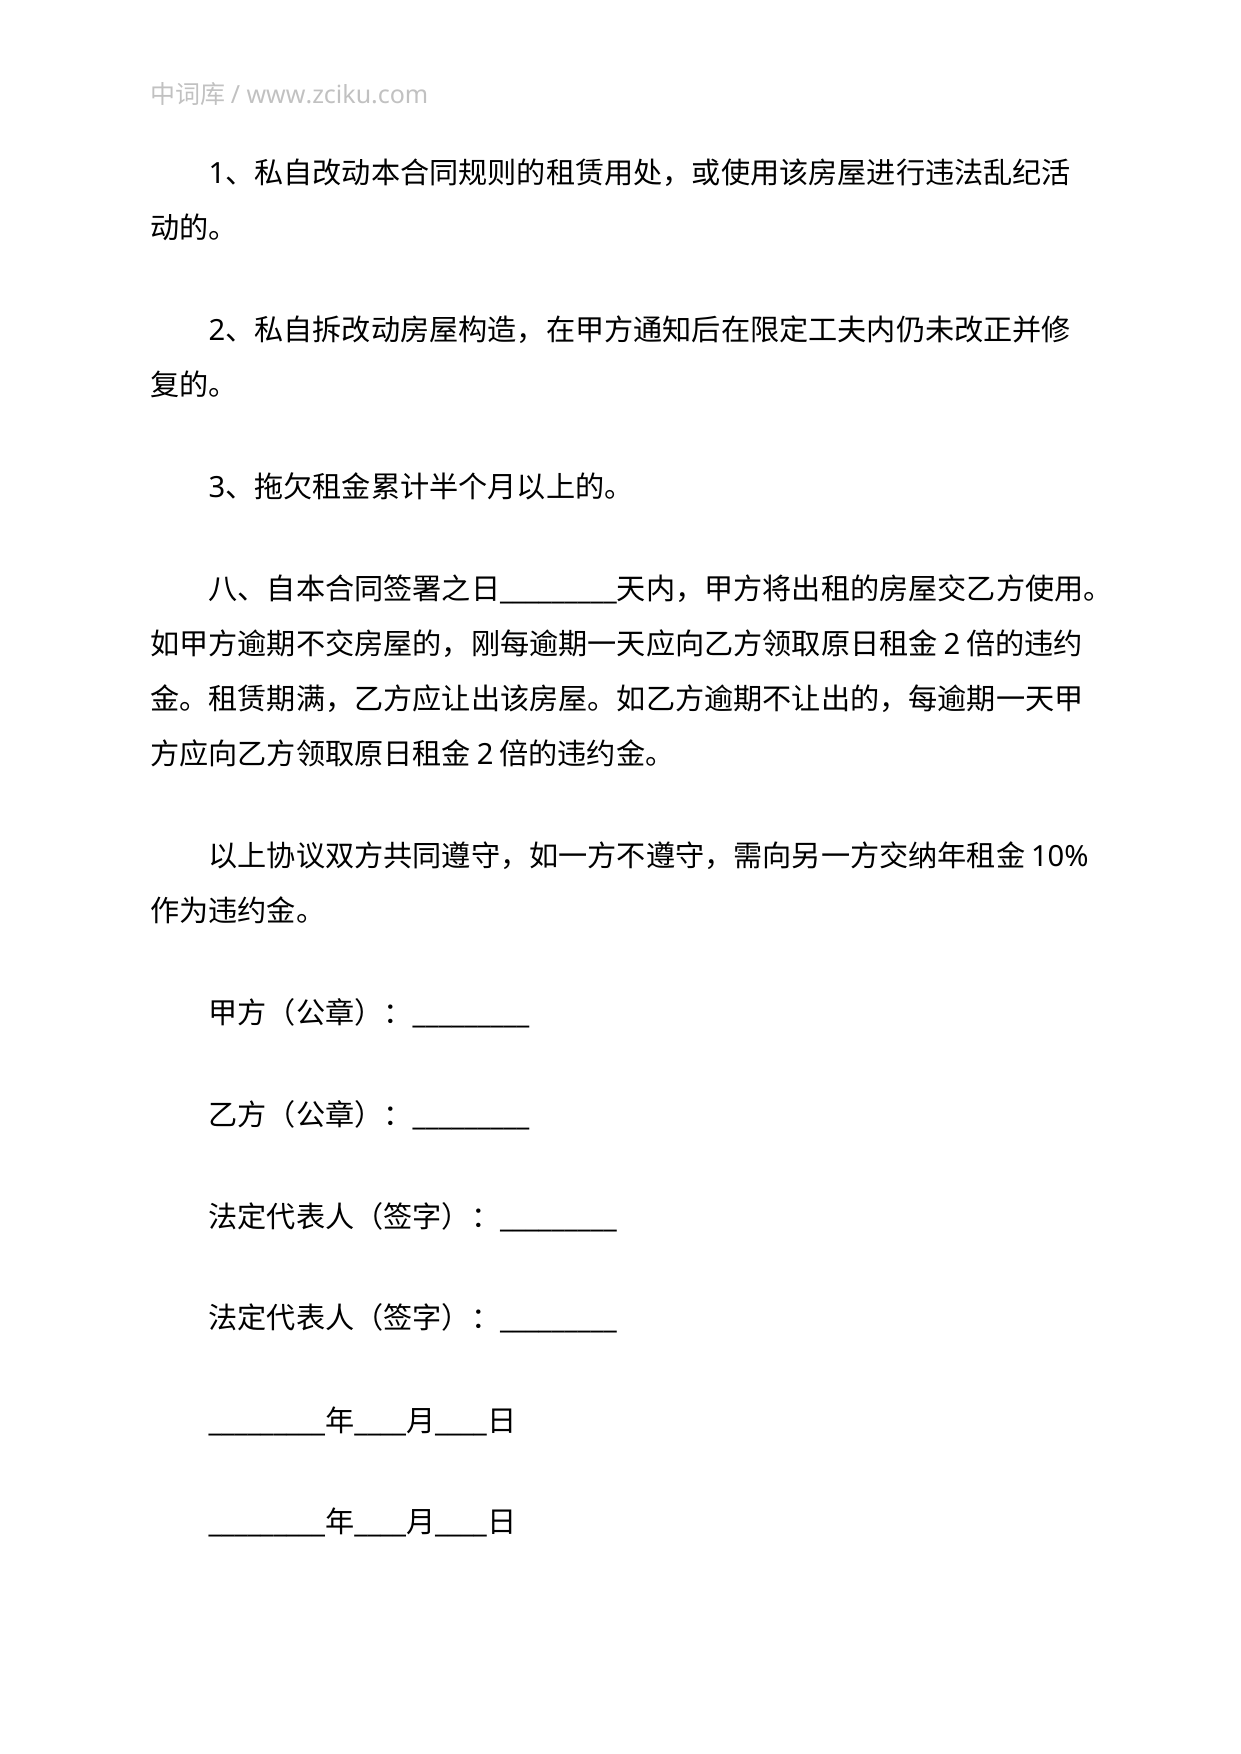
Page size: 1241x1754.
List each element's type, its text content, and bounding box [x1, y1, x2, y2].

text 1、私自改动本合同规则的租赁用处，或使用该房屋进行违法乱纪活动的。 [150, 150, 1090, 247]
text 法定代表人（签字）：_________ [150, 1295, 1090, 1337]
text _________年____月____日 [150, 1397, 1090, 1439]
text _________年____月____日 [150, 1499, 1090, 1541]
text 以上协议双方共同遵守，如一方不遵守，需向另一方交纳年租金10%作为违约金。 [150, 832, 1090, 930]
text 甲方（公章）：_________ [150, 989, 1090, 1032]
text 八、自本合同签署之日_________天内，甲方将出租的房屋交乙方使用。如甲方逾期不交房屋的，刚每逾期一天应向乙方领取原日租金2倍的违约金。租赁期满，乙方应让出该房屋。如乙方逾期不让出的，每逾期一天甲方应向乙方领取原日租金2倍的违约金。 [150, 566, 1090, 773]
text 乙方（公章）：_________ [150, 1091, 1090, 1133]
text 3、拖欠租金累计半个月以上的。 [150, 463, 1090, 506]
text 2、私自拆改动房屋构造，在甲方通知后在限定工夫内仍未改正并修复的。 [150, 307, 1090, 404]
text 法定代表人（签字）：_________ [150, 1193, 1090, 1236]
